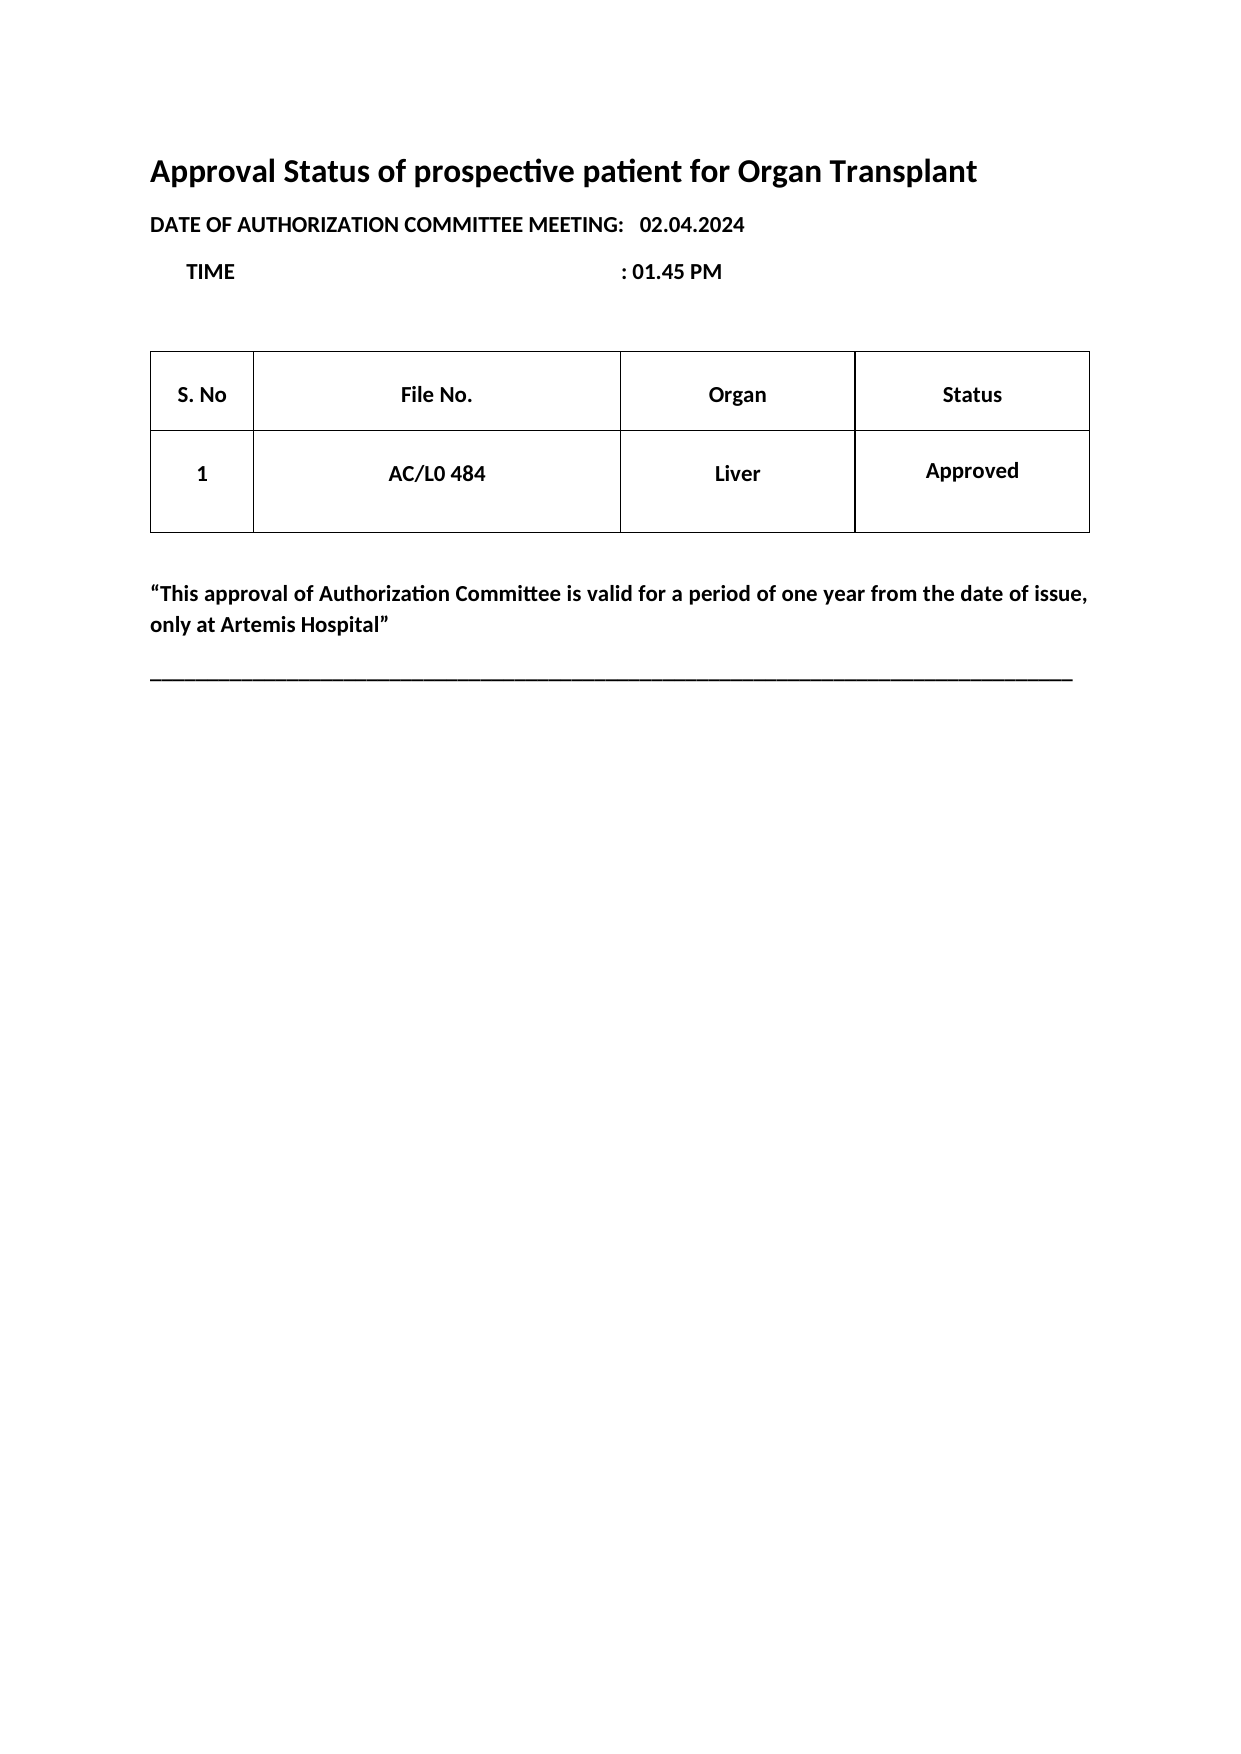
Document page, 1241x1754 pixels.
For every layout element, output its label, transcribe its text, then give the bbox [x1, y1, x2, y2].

text _________________________________________________________________________________ [150, 657, 1090, 685]
table_cell Approved [856, 431, 1089, 532]
table_cell 1 [151, 431, 253, 532]
table_cell AC/L0 484 [254, 431, 620, 532]
table_header S. No [151, 352, 253, 430]
table_header Status [856, 352, 1089, 430]
text DATE OF AUTHORIZATION COMMITTEE MEETING: 02.04.2024 [150, 211, 1090, 239]
text Approval Status of prospective patient for Organ Transplant [150, 150, 1090, 191]
text “This approval of Authorization Committee is valid for a period of one year from the date of issue, only at Artemis Hospital” [150, 579, 1090, 638]
table_header Organ [621, 352, 854, 430]
text TIME : 01.45 PM [150, 257, 1090, 286]
table_cell Liver [621, 431, 854, 532]
table_header File No. [254, 352, 620, 430]
